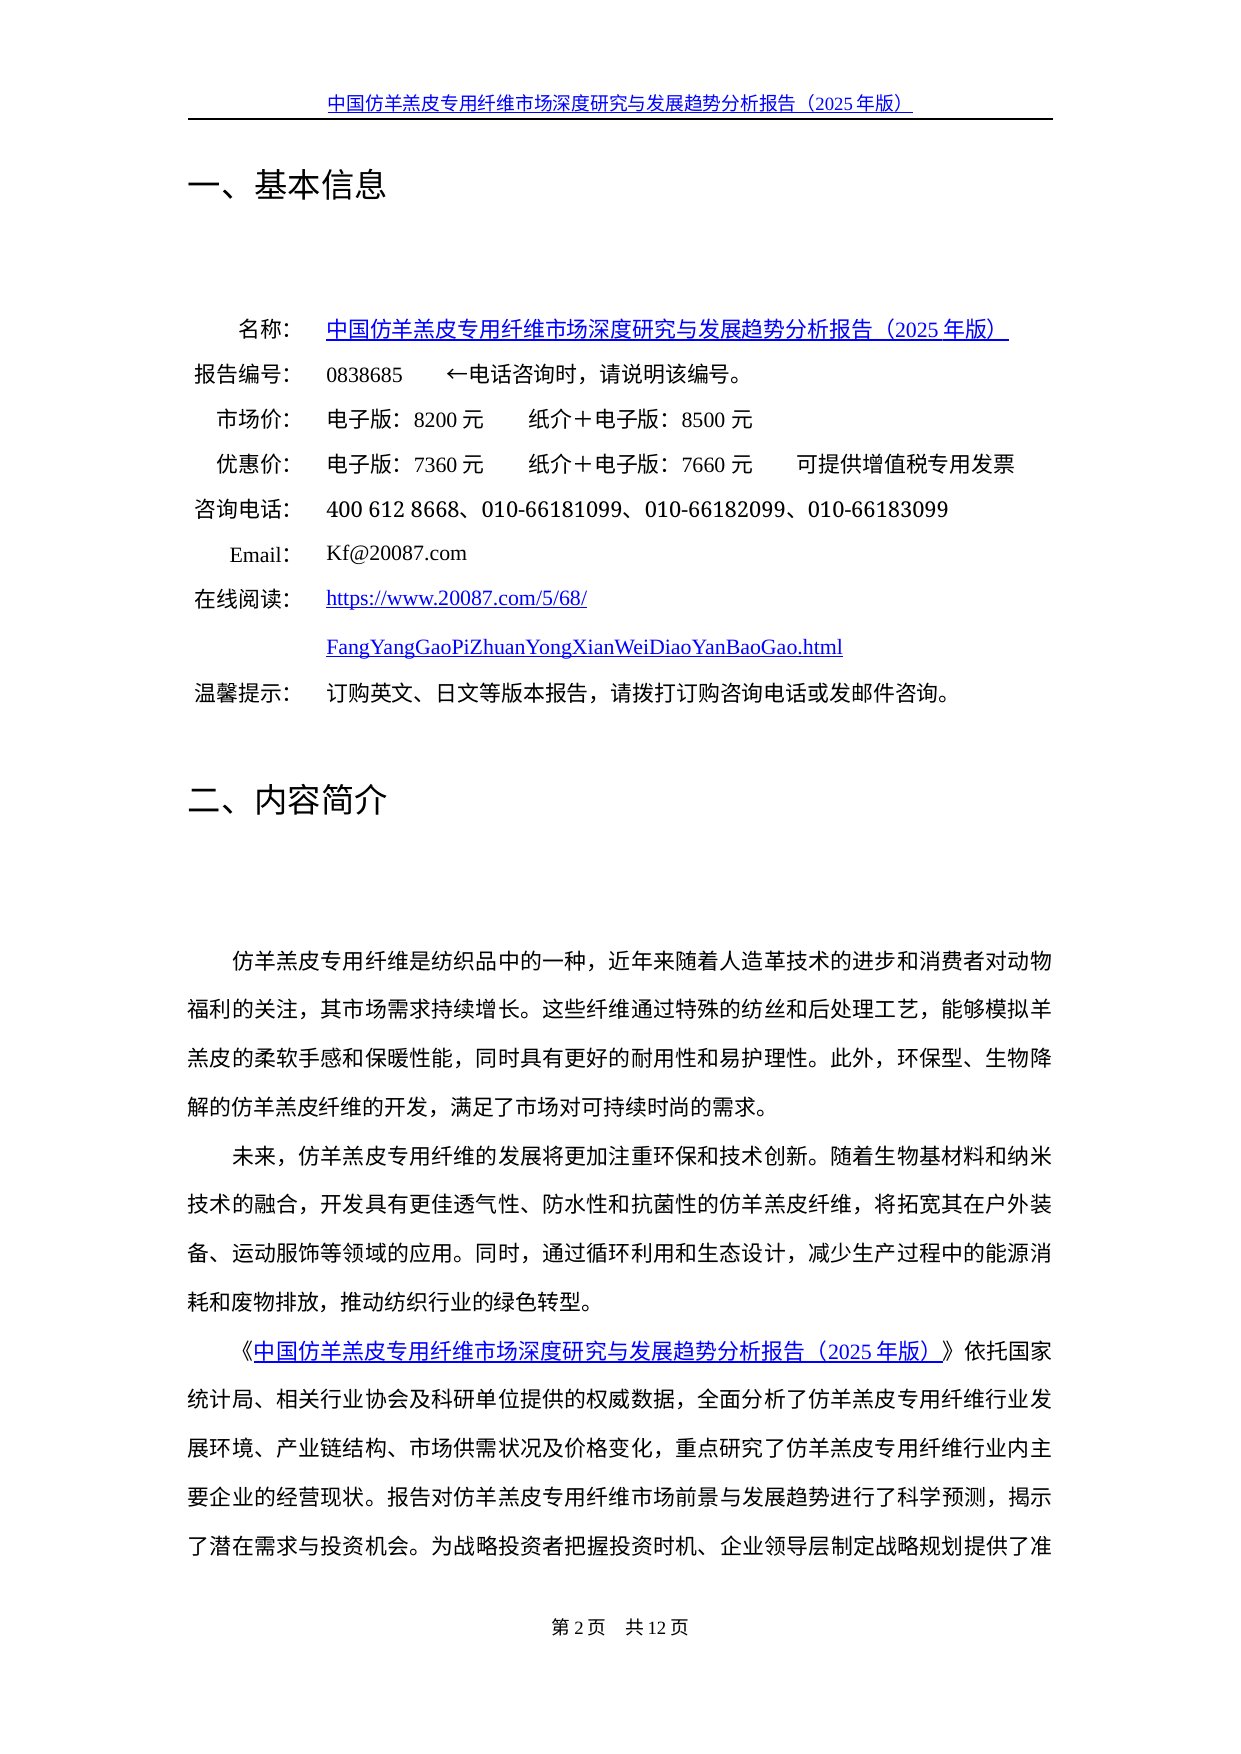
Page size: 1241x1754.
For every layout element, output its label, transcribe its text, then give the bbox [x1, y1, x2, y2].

table_cell 电子版：8200 元 纸介＋电子版：8500 元 [315, 402, 1073, 447]
title 二、内容简介 [187, 766, 1053, 831]
table_cell 电子版：7360 元 纸介＋电子版：7660 元 可提供增值税专用发票 [315, 447, 1073, 492]
table_cell Kf@20087.com [315, 537, 1073, 582]
table_cell 市场价： [167, 402, 315, 447]
table_cell 咨询电话： [167, 492, 315, 537]
table_cell 在线阅读： [167, 582, 315, 675]
table_cell 0838685 ←电话咨询时，请说明该编号。 [315, 357, 1073, 402]
table_cell 温馨提示： [167, 675, 315, 720]
table_cell 订购英文、日文等版本报告，请拨打订购咨询电话或发邮件咨询。 [315, 675, 1073, 720]
table_cell 优惠价： [167, 447, 315, 492]
table_cell [315, 582, 1073, 675]
table_header 名称： [167, 312, 315, 357]
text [187, 943, 1053, 1561]
table_cell 400 612 8668、010-66181099、010-66182099、010-66183099 [315, 492, 1073, 537]
table_cell Email： [167, 537, 315, 582]
table_cell 报告编号： [167, 357, 315, 402]
title 一、基本信息 [187, 150, 1053, 215]
table_header 中国仿羊羔皮专用纤维市场深度研究与发展趋势分析报告（2025年版） [315, 312, 1073, 357]
